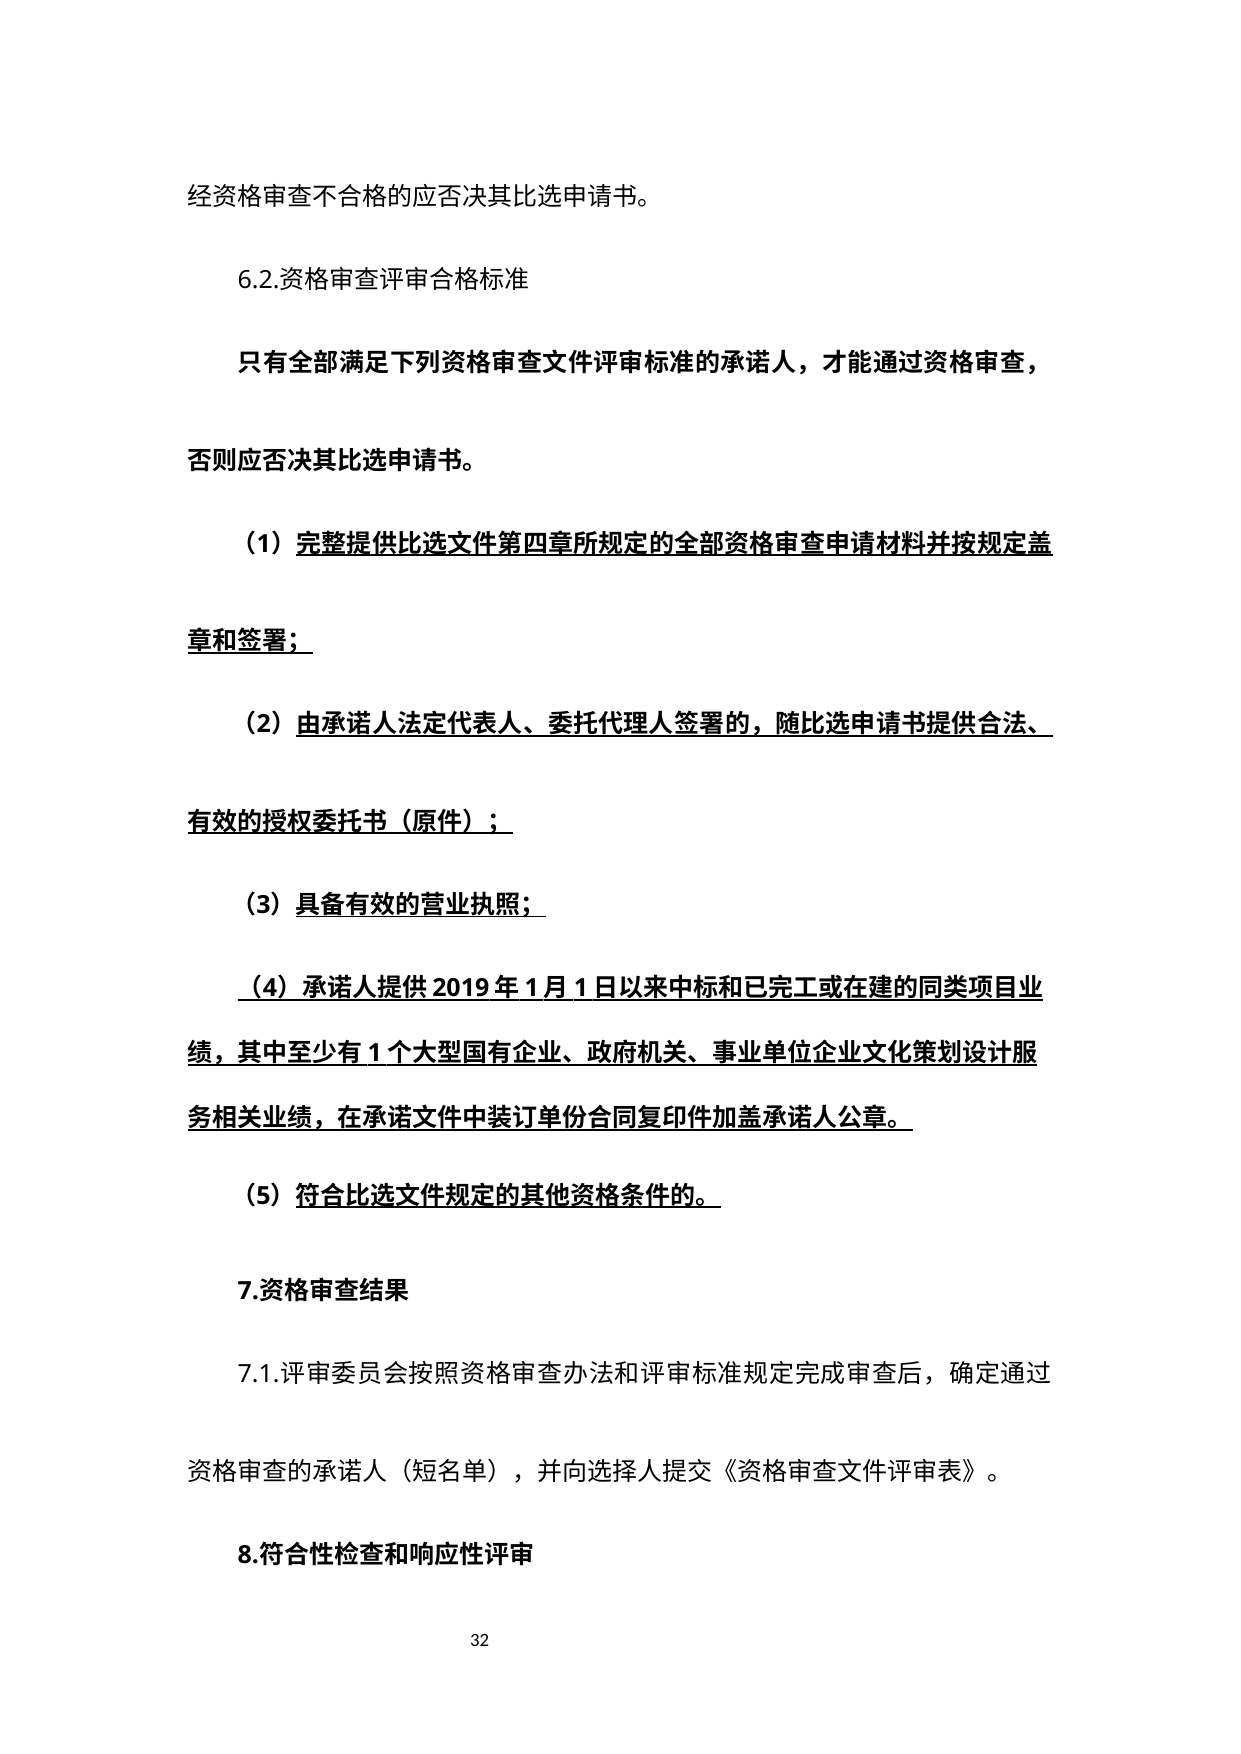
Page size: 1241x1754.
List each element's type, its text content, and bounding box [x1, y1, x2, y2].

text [187, 162, 1053, 227]
text 只有全部满足下列资格审查文件评审标准的承诺人，才能通过资格审查，否则应否决其比选申请书。 [187, 328, 1053, 491]
text 8.符合性检查和响应性评审 [187, 1520, 1053, 1585]
text （5）符合比选文件规定的其他资格条件的。 [187, 1161, 1053, 1226]
text （2）由承诺人法定代表人、委托代理人签署的，随比选申请书提供合法、有效的授权委托书（原件）； [187, 689, 1053, 852]
text （4）承诺人提供2019年1月1日以来中标和已完工或在建的同类项目业绩，其中至少有1个大型国有企业、政府机关、事业单位企业文化策划设计服务相关业绩，在承诺文件中装订单份合同复印件加盖承诺人公章。 [187, 953, 1053, 1148]
text 6.2.资格审查评审合格标准 [187, 245, 1053, 310]
text 7.1.评审委员会按照资格审查办法和评审标准规定完成审查后，确定通过资格审查的承诺人（短名单），并向选择人提交《资格审查文件评审表》。 [187, 1339, 1053, 1502]
text 7.资格审查结果 [187, 1256, 1053, 1321]
text （1）完整提供比选文件第四章所规定的全部资格审查申请材料并按规定盖章和签署； [187, 509, 1053, 671]
text （3）具备有效的营业执照； [187, 870, 1053, 935]
